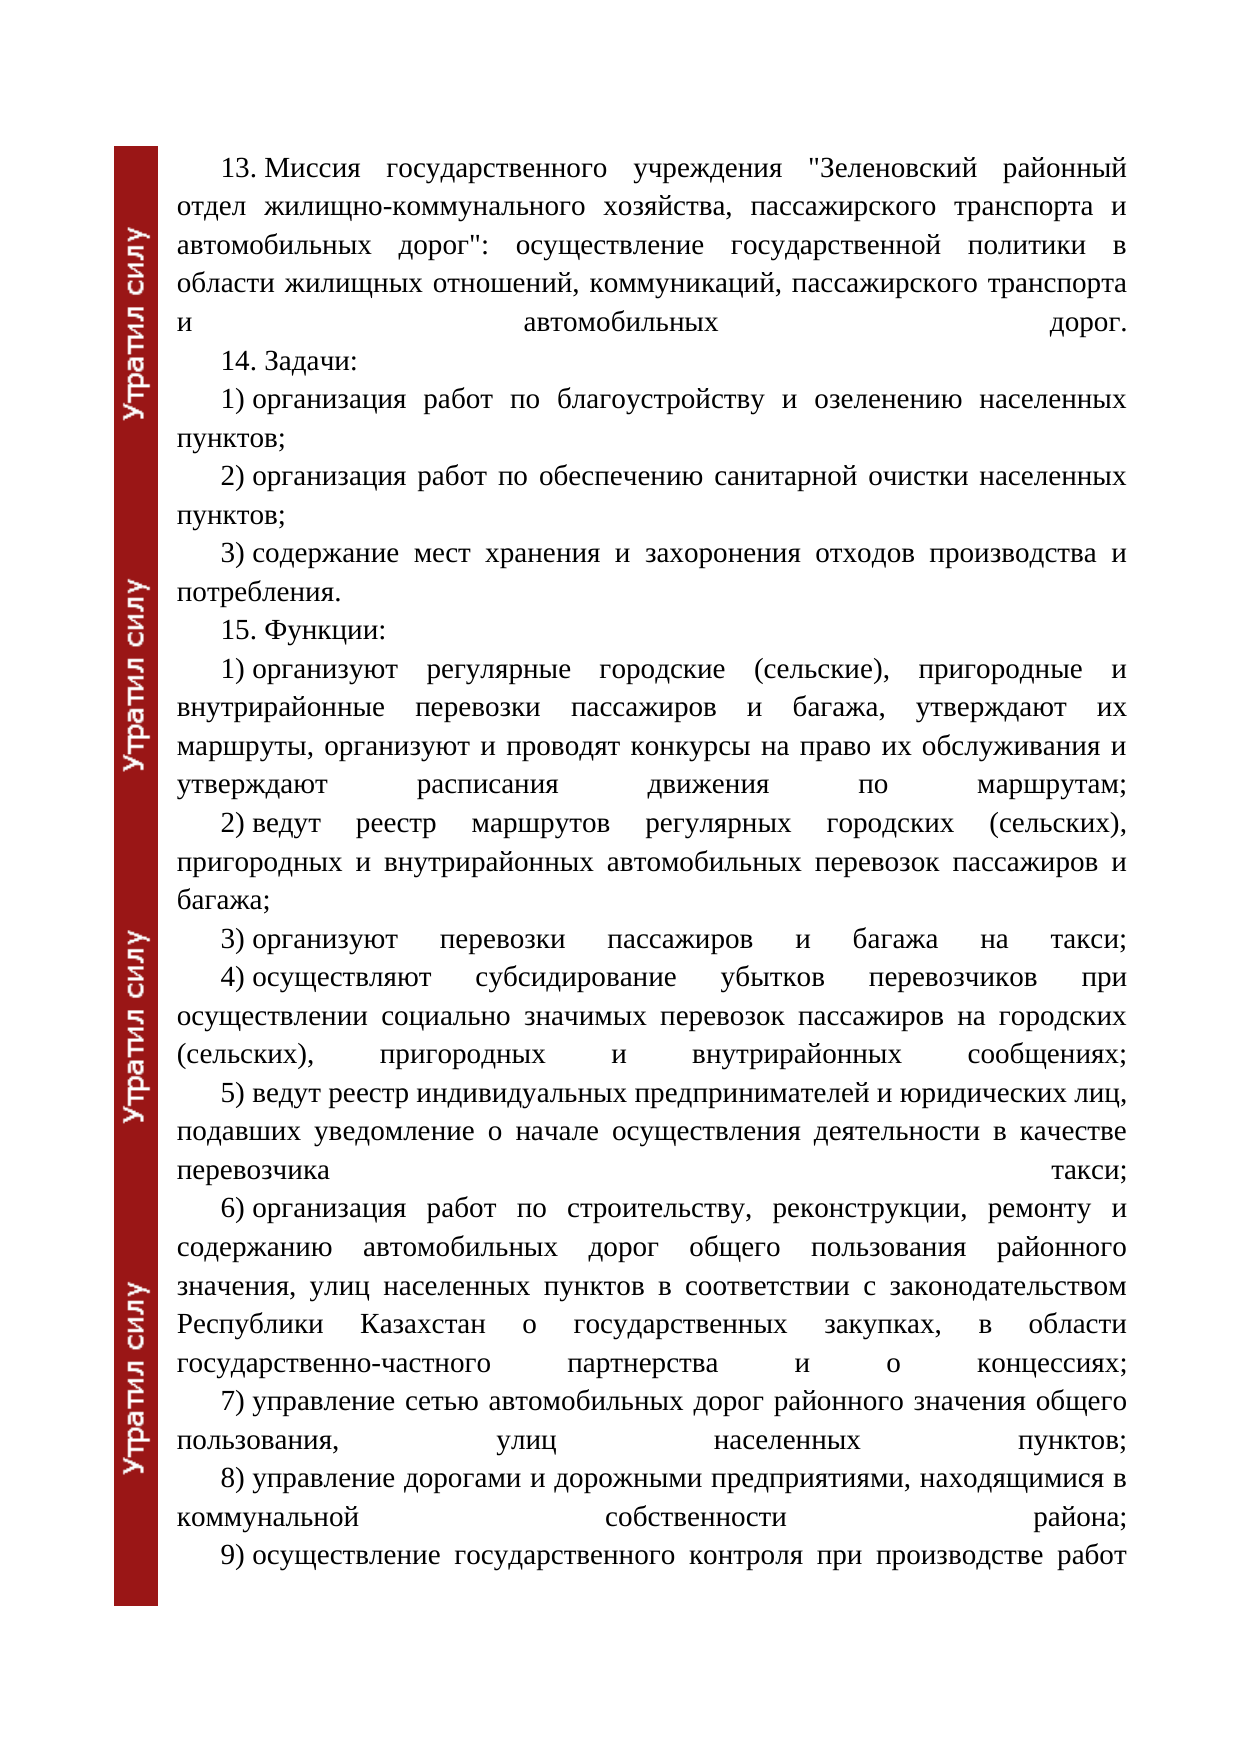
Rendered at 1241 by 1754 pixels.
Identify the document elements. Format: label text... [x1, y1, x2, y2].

picture [114, 146, 158, 150]
picture [114, 1571, 158, 1606]
